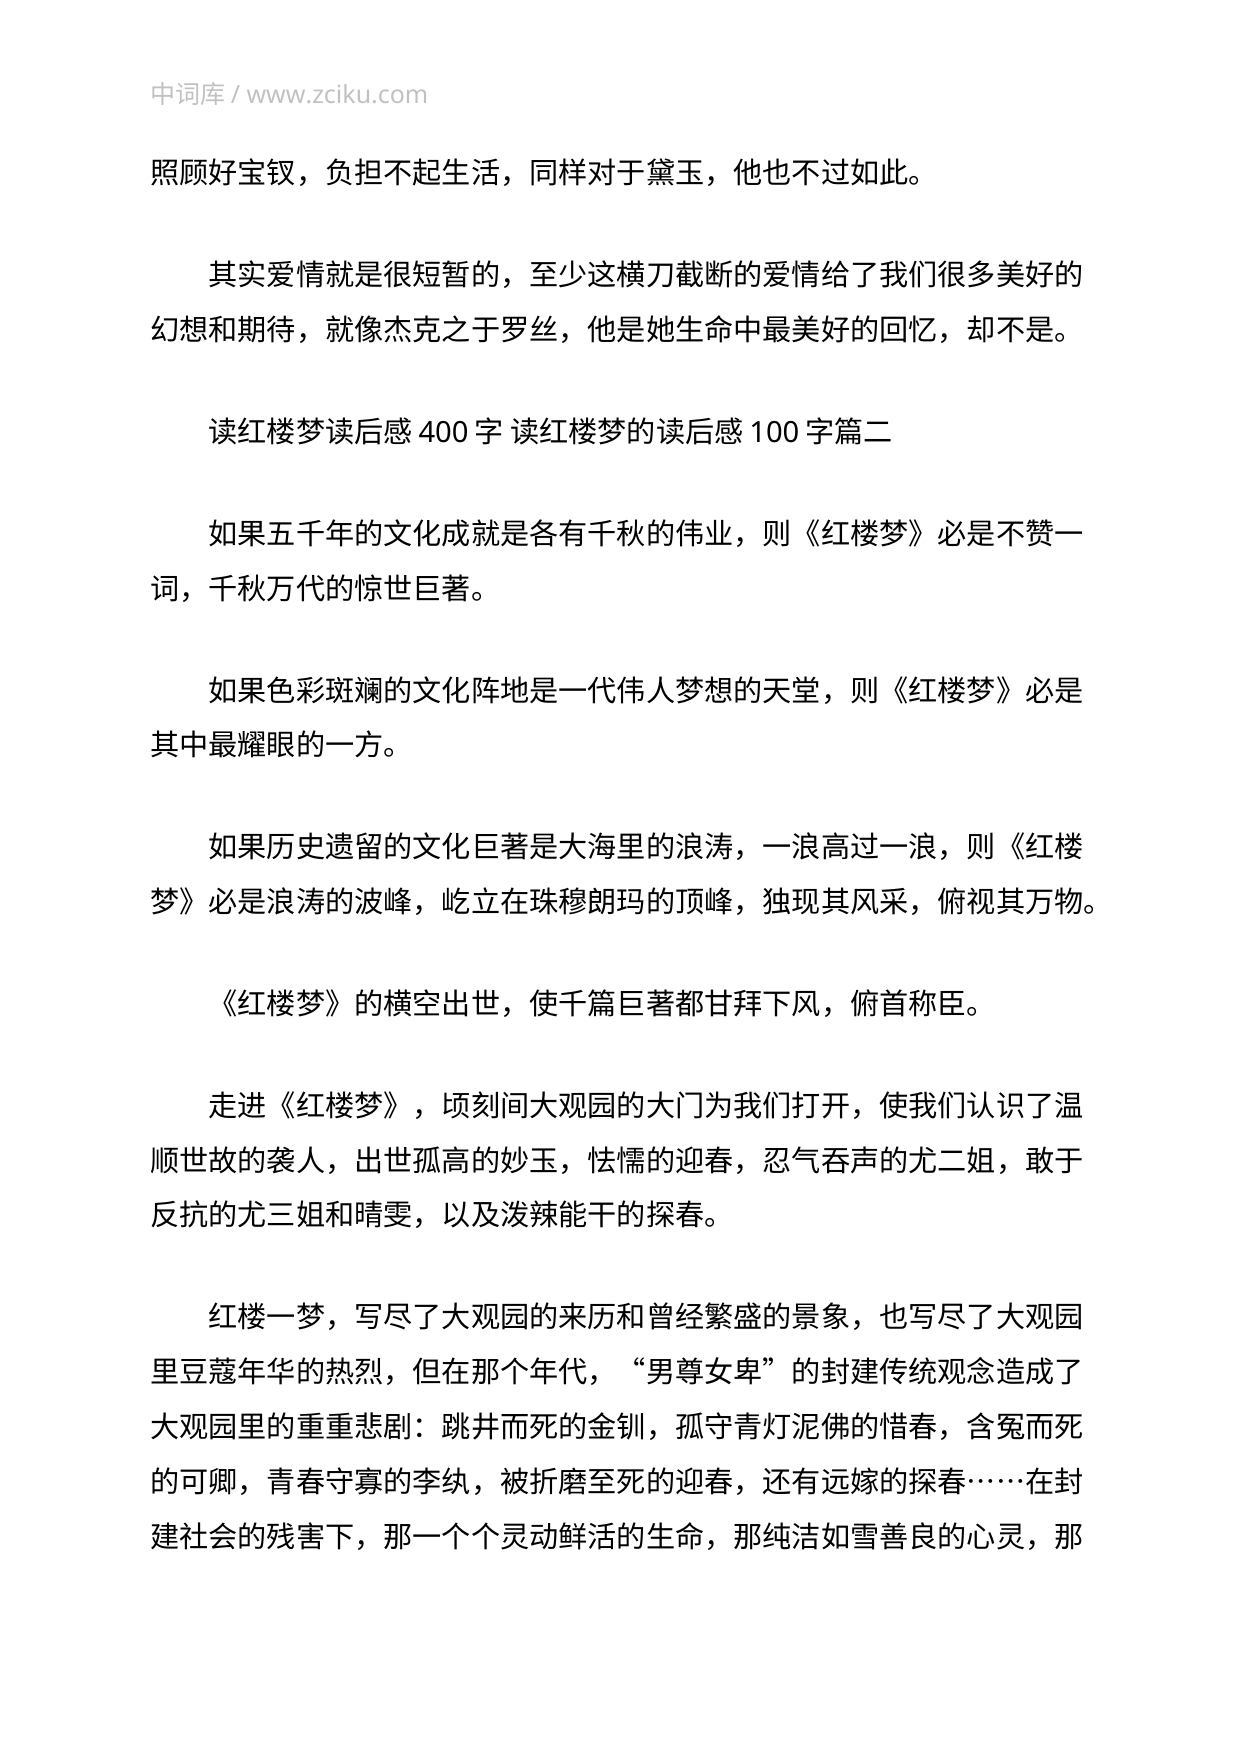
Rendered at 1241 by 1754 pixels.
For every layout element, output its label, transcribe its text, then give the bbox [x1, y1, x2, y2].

text 走进《红楼梦》，顷刻间大观园的大门为我们打开，使我们认识了温顺世故的袭人，出世孤高的妙玉，怯懦的迎春，忍气吞声的尤二姐，敢于反抗的尤三姐和晴雯，以及泼辣能干的探春。 [150, 1082, 1090, 1234]
text 读红楼梦读后感400字 读红楼梦的读后感100字篇二 [150, 408, 1090, 451]
text 《红楼梦》的横空出世，使千篇巨著都甘拜下风，俯首称臣。 [150, 980, 1090, 1023]
text 其实爱情就是很短暂的，至少这横刀截断的爱情给了我们很多美好的幻想和期待，就像杰克之于罗丝，他是她生命中最美好的回忆，却不是。 [150, 252, 1090, 349]
text 如果色彩斑斓的文化阵地是一代伟人梦想的天堂，则《红楼梦》必是其中最耀眼的一方。 [150, 667, 1090, 764]
text 如果历史遗留的文化巨著是大海里的浪涛，一浪高过一浪，则《红楼梦》必是浪涛的波峰，屹立在珠穆朗玛的顶峰，独现其风采，俯视其万物。 [150, 824, 1090, 921]
text 如果五千年的文化成就是各有千秋的伟业，则《红楼梦》必是不赞一词，千秋万代的惊世巨著。 [150, 510, 1090, 608]
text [150, 1294, 1090, 1556]
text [150, 150, 1090, 192]
